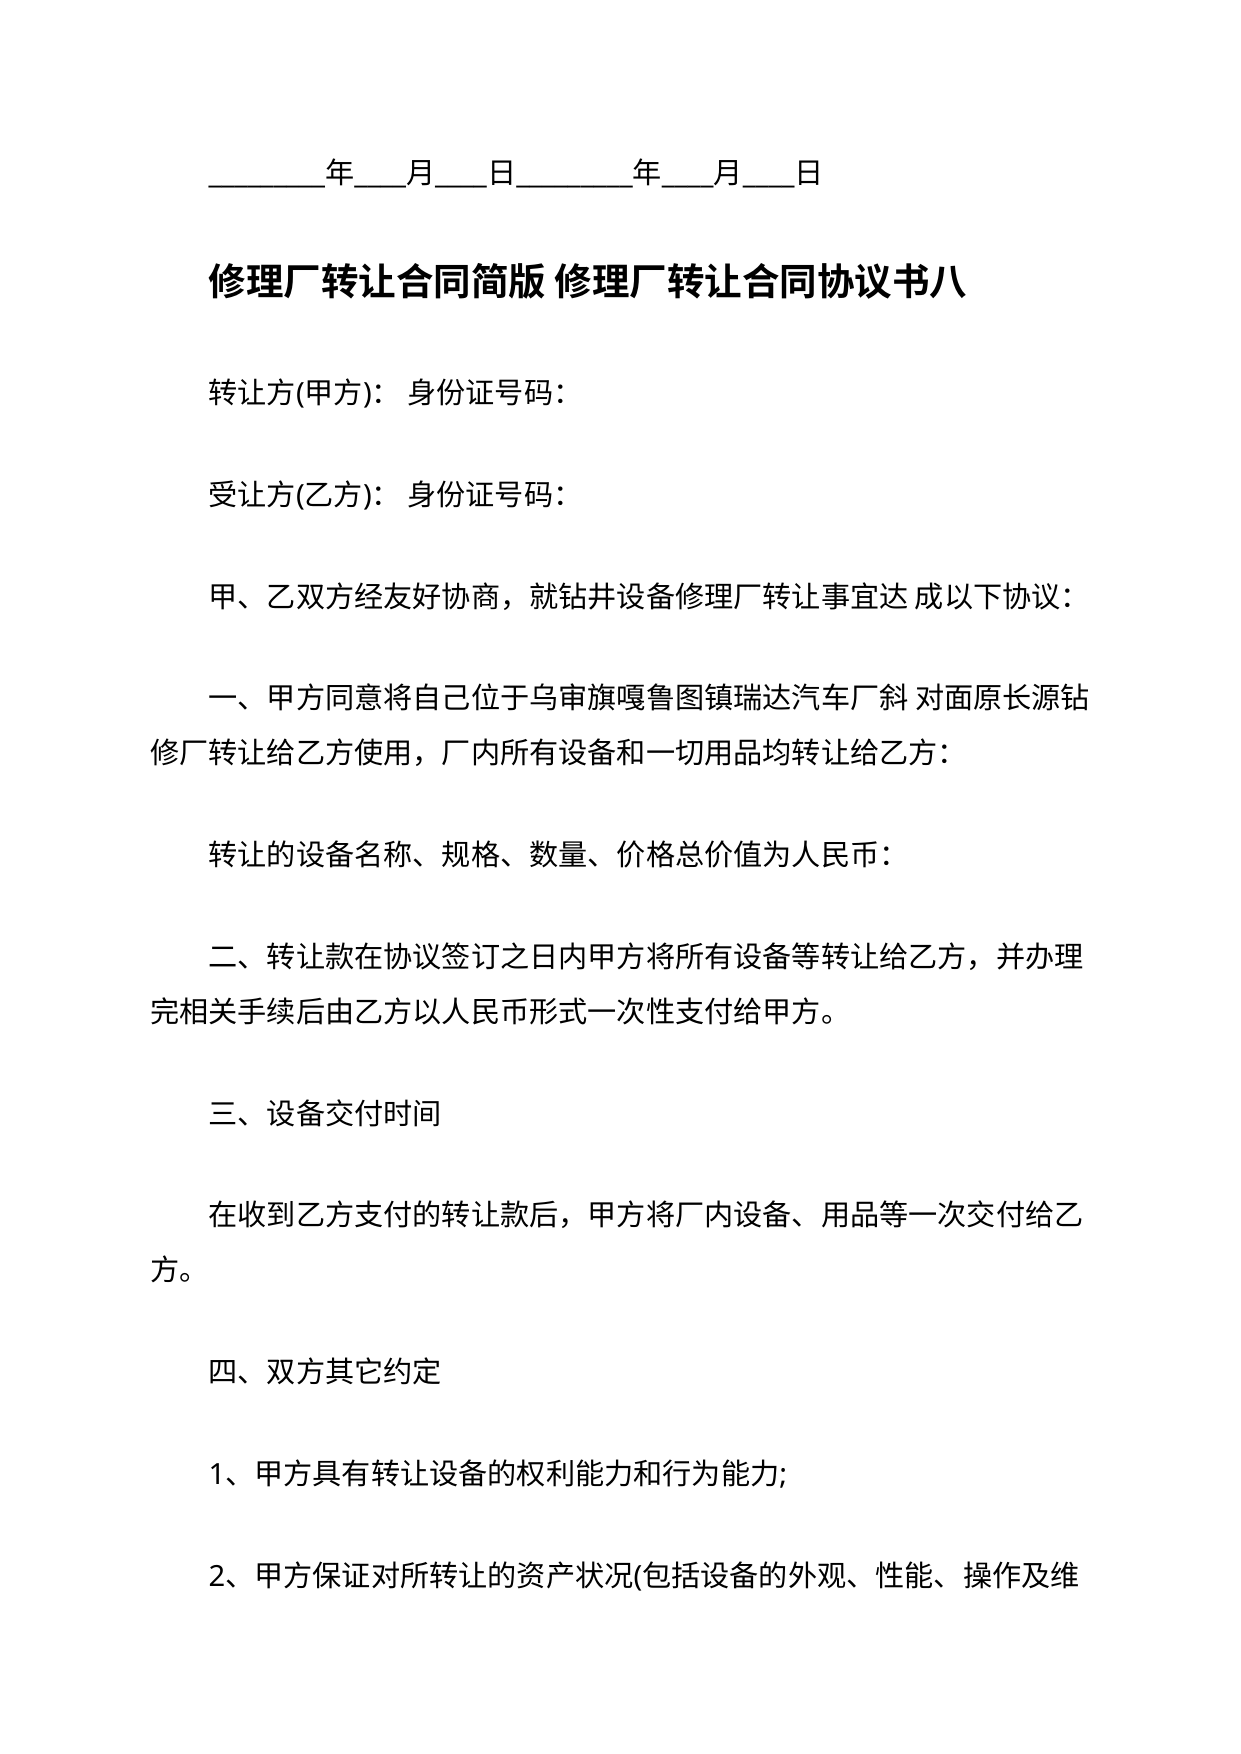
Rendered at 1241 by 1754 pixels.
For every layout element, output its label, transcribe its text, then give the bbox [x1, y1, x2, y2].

text 受让方(乙方)： 身份证号码： [150, 471, 1090, 514]
text 修理厂转让合同简版 修理厂转让合同协议书八 [150, 252, 1090, 306]
text 转让的设备名称、规格、数量、价格总价值为人民币： [150, 832, 1090, 874]
text 三、设备交付时间 [150, 1090, 1090, 1132]
text 转让方(甲方)： 身份证号码： [150, 369, 1090, 412]
text 二、转让款在协议签订之日内甲方将所有设备等转让给乙方，并办理完相关手续后由乙方以人民币形式一次性支付给甲方。 [150, 933, 1090, 1031]
text 甲、乙双方经友好协商，就钻井设备修理厂转让事宜达 成以下协议： [150, 573, 1090, 616]
text 1、甲方具有转让设备的权利能力和行为能力; [150, 1450, 1090, 1493]
text 一、甲方同意将自己位于乌审旗嘎鲁图镇瑞达汽车厂斜 对面原长源钻修厂转让给乙方使用，厂内所有设备和一切用品均转让给乙方： [150, 675, 1090, 772]
text _________年____月____日_________年____月____日 [150, 150, 1090, 192]
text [150, 1552, 1090, 1595]
text 在收到乙方支付的转让款后，甲方将厂内设备、用品等一次交付给乙方。 [150, 1192, 1090, 1289]
text 四、双方其它约定 [150, 1349, 1090, 1391]
